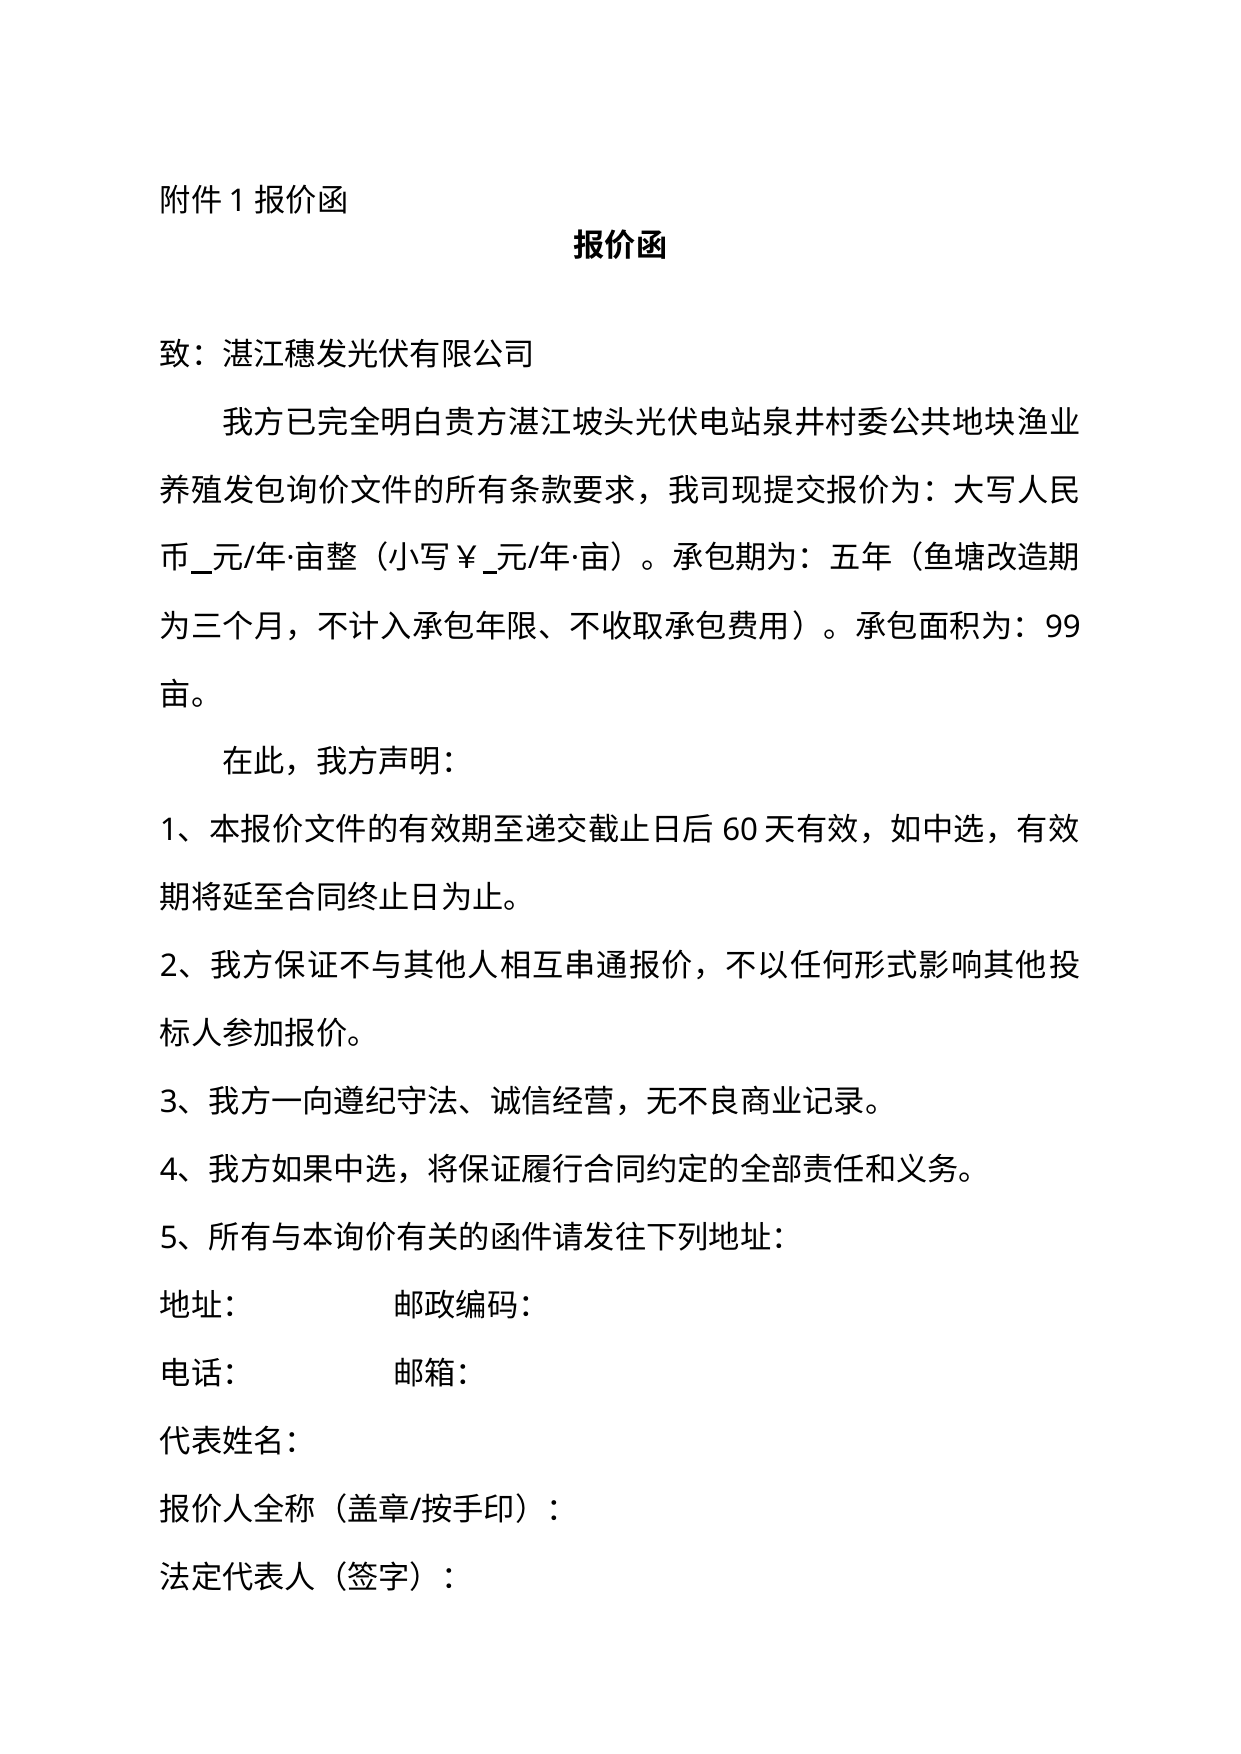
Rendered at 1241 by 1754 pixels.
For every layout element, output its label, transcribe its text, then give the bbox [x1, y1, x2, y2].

list 附件1 报价函 [159, 175, 1081, 220]
text 在此，我方声明： [159, 737, 1081, 782]
text 5、所有与本询价有关的函件请发往下列地址： [159, 1212, 1081, 1258]
list 报价函 [159, 220, 1081, 265]
text 电话： 邮箱： [159, 1348, 1081, 1393]
text 2、我方保证不与其他人相互串通报价，不以任何形式影响其他投标人参加报价。 [159, 940, 1081, 1053]
text 我方已完全明白贵方湛江坡头光伏电站泉井村委公共地块渔业养殖发包询价文件的所有条款要求，我司现提交报价为：大写人民币 元/年·亩整（小写￥ 元/年·亩）。承包期为：五年（鱼塘改造期为三个月，不计入承包年限、不收取承包费用）。承包面积为：99亩。 [159, 397, 1081, 714]
text 代表姓名： [159, 1416, 1081, 1461]
text 法定代表人（签字）： [159, 1552, 1081, 1597]
text 致：湛江穗发光伏有限公司 [159, 329, 1081, 374]
text 3、我方一向遵纪守法、诚信经营，无不良商业记录。 [159, 1076, 1081, 1121]
text 报价人全称（盖章/按手印）： [159, 1484, 1081, 1529]
text 地址： 邮政编码： [159, 1280, 1081, 1326]
text 1、本报价文件的有效期至递交截止日后60天有效，如中选，有效期将延至合同终止日为止。 [159, 804, 1081, 918]
text 4、我方如果中选，将保证履行合同约定的全部责任和义务。 [159, 1144, 1081, 1189]
